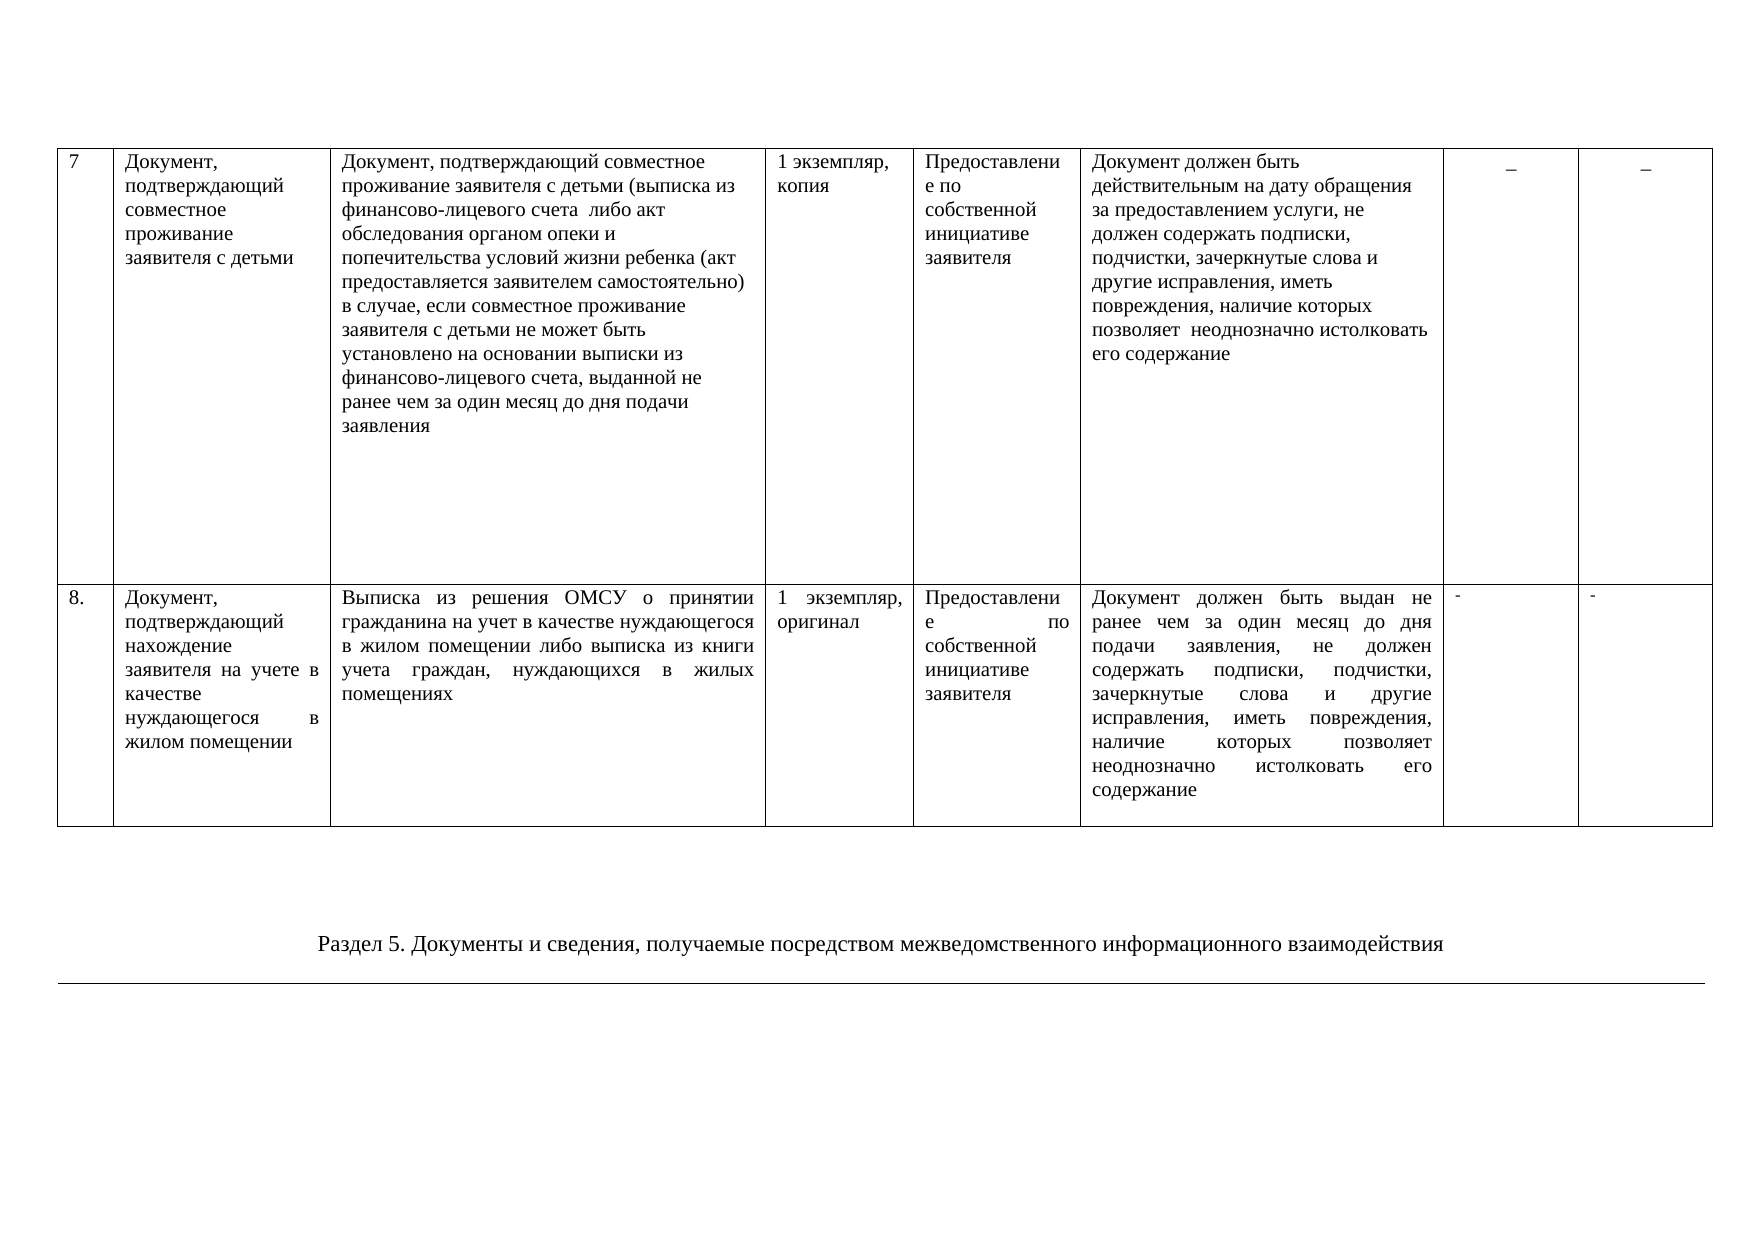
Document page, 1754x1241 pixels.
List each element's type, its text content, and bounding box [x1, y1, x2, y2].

table_cell 7 [58, 149, 113, 584]
table_cell - [1579, 585, 1712, 826]
table_cell 1 экземпляр, копия [766, 149, 913, 584]
table_header Раздел 5. Документы и сведения, получаемые посредством межведомственного информационного взаимодействия [58, 851, 1705, 983]
table_cell Документ, подтверждающий совместное проживание заявителя с детьми (выписка из финансово-лицевого счета либо акт обследования органом опеки и попечительства условий жизни ребенка (акт предоставляется заявителем самостоятельно) в случае, если совместное проживание заявителя с детьми не может быть установлено на основании выписки из финансово-лицевого счета, выданной не ранее чем за один месяц до дня подачи заявления [331, 149, 765, 584]
table_cell _ [1444, 149, 1578, 584]
table_cell Предоставление по собственной инициативе заявителя [914, 149, 1080, 584]
table_cell Предоставление по собственной инициативе заявителя [914, 585, 1080, 826]
table_cell Выписка из решения ОМСУ о принятии гражданина на учет в качестве нуждающегося в жилом помещении либо выписка из книги учета граждан, нуждающихся в жилых помещениях [331, 585, 765, 826]
table_cell 1 экземпляр, оригинал [766, 585, 913, 826]
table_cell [1081, 149, 1443, 584]
table_cell - [1444, 585, 1578, 826]
table_cell _ [1579, 149, 1712, 584]
table_cell 8. [58, 585, 113, 826]
table_cell Документ должен быть выдан не ранее чем за один месяц до дня подачи заявления, не должен содержать подписки, подчистки, зачеркнутые слова и другие исправления, иметь повреждения, наличие которых позволяет неоднозначно истолковать его содержание [1081, 585, 1443, 826]
table_cell Документ, подтверждающий совместное проживание заявителя с детьми [114, 149, 330, 584]
table_cell Документ, подтверждающий нахождение заявителя на учете в качестве нуждающегося в жилом помещении [114, 585, 330, 826]
